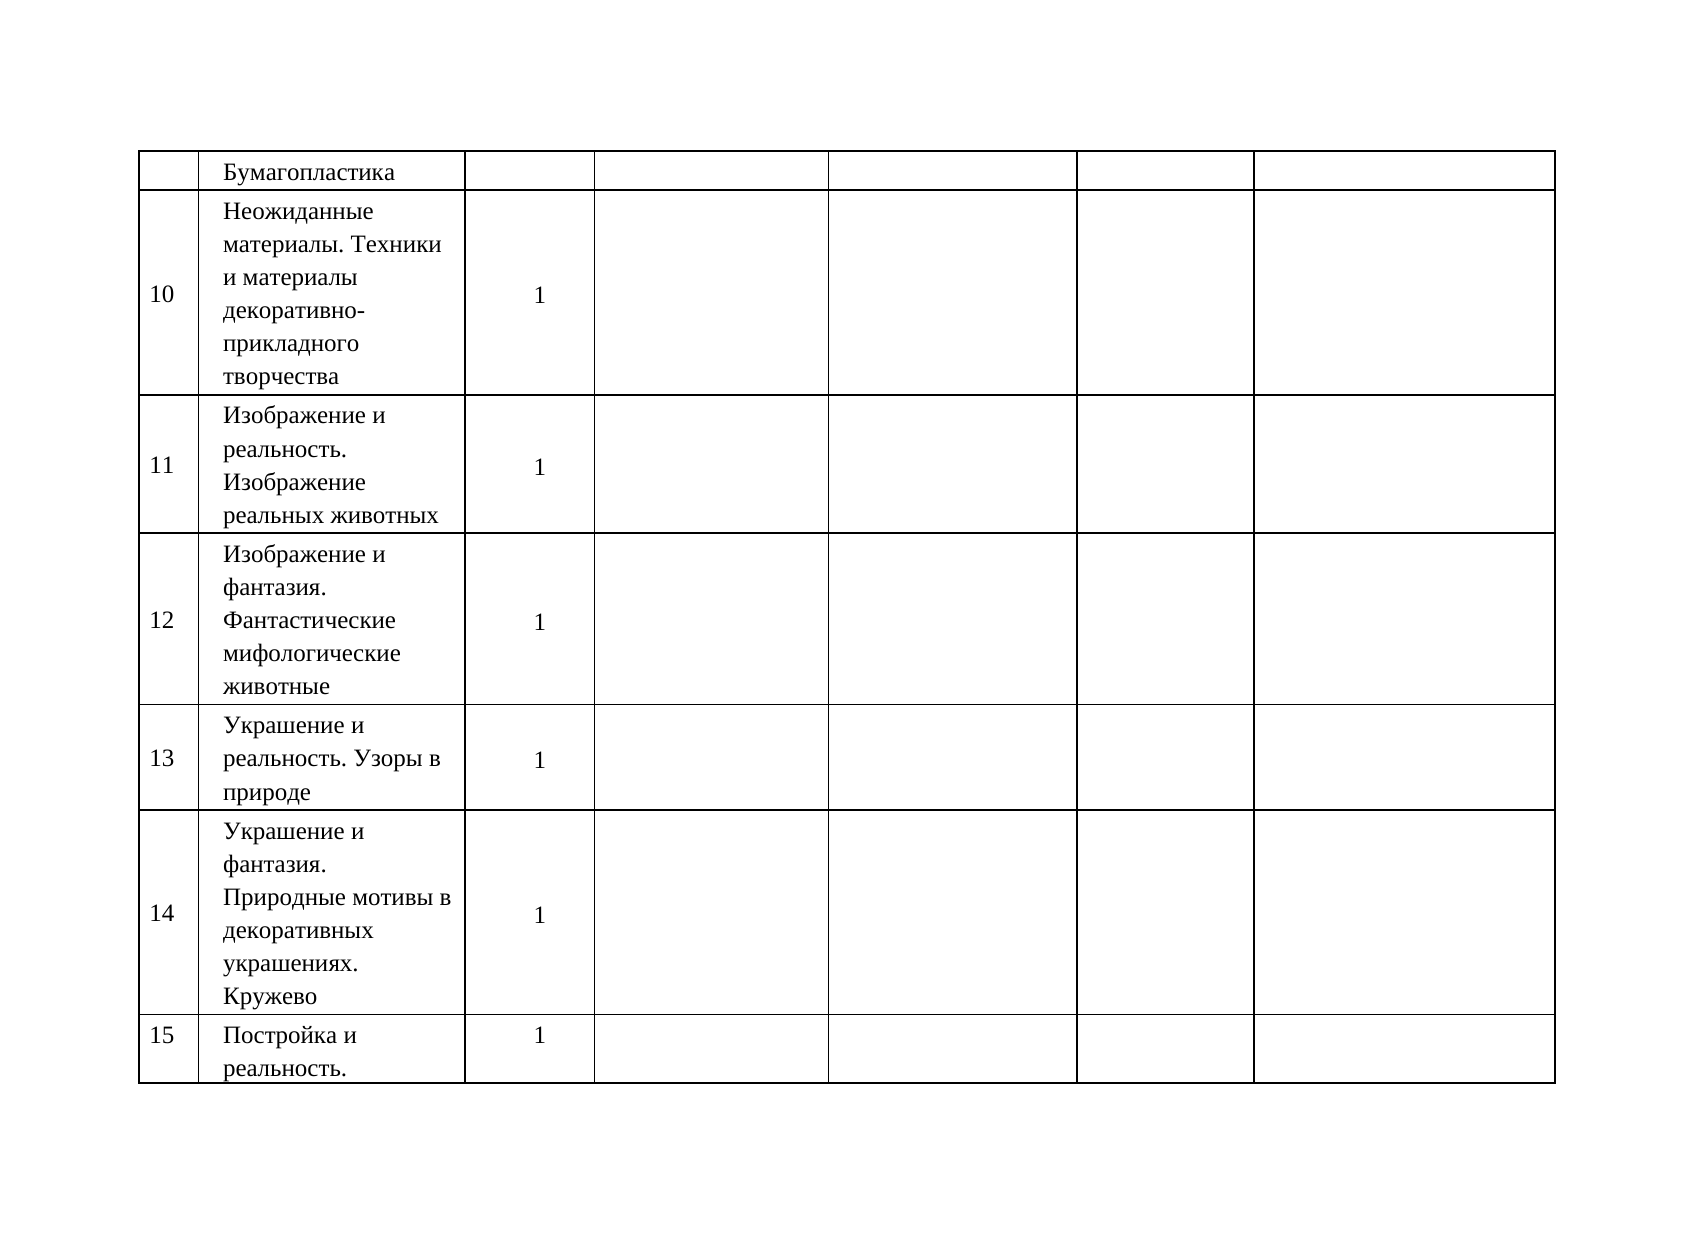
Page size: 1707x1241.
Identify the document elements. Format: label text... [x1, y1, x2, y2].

table_cell Неожиданные материалы. Техники и материалы декоративно-прикладного творчества [199, 191, 464, 394]
table_cell [829, 1015, 1076, 1082]
table_cell [595, 396, 828, 532]
table_cell [1078, 152, 1253, 189]
table_cell [1255, 152, 1554, 189]
table_cell [1078, 534, 1253, 704]
table_cell [1078, 396, 1253, 532]
table_cell [829, 534, 1076, 704]
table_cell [199, 1015, 464, 1082]
table_cell 1 [466, 811, 594, 1014]
table_cell Изображение и фантазия. Фантастические мифологические животные [199, 534, 464, 704]
table_cell [1255, 534, 1554, 704]
table_cell [829, 811, 1076, 1014]
table_cell 12 [140, 534, 198, 704]
table_cell Изображение и реальность. Изображение реальных животных [199, 396, 464, 532]
table_cell Украшение и фантазия. Природные мотивы в декоративных украшениях. Кружево [199, 811, 464, 1014]
table_cell [1078, 191, 1253, 394]
table_cell [1255, 1015, 1554, 1082]
table_cell [1078, 1015, 1253, 1082]
table_cell 1 [466, 705, 594, 809]
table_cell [199, 152, 464, 189]
table_cell 1 [466, 534, 594, 704]
table_cell 1 [466, 191, 594, 394]
table_cell [595, 191, 828, 394]
table_cell [1078, 705, 1253, 809]
table_cell [829, 191, 1076, 394]
table_cell [1255, 811, 1554, 1014]
table_cell 1 [466, 152, 594, 189]
table_cell [1078, 811, 1253, 1014]
table_cell 14 [140, 811, 198, 1014]
table_cell [595, 152, 828, 189]
table_cell 1 [466, 1015, 594, 1082]
table_cell [829, 705, 1076, 809]
table_cell Украшение и реальность. Узоры в природе [199, 705, 464, 809]
table_cell 10 [140, 191, 198, 394]
table_cell [829, 396, 1076, 532]
table_cell 13 [140, 705, 198, 809]
table_cell [1255, 705, 1554, 809]
table_cell 15 [140, 1015, 198, 1082]
table_cell [595, 1015, 828, 1082]
table_cell [1255, 191, 1554, 394]
table_cell 11 [140, 396, 198, 532]
table_cell 9 [140, 152, 198, 189]
table_cell [1255, 396, 1554, 532]
table_cell [595, 534, 828, 704]
table_cell [829, 152, 1076, 189]
table_cell [595, 811, 828, 1014]
table_cell 1 [466, 396, 594, 532]
table_cell [595, 705, 828, 809]
